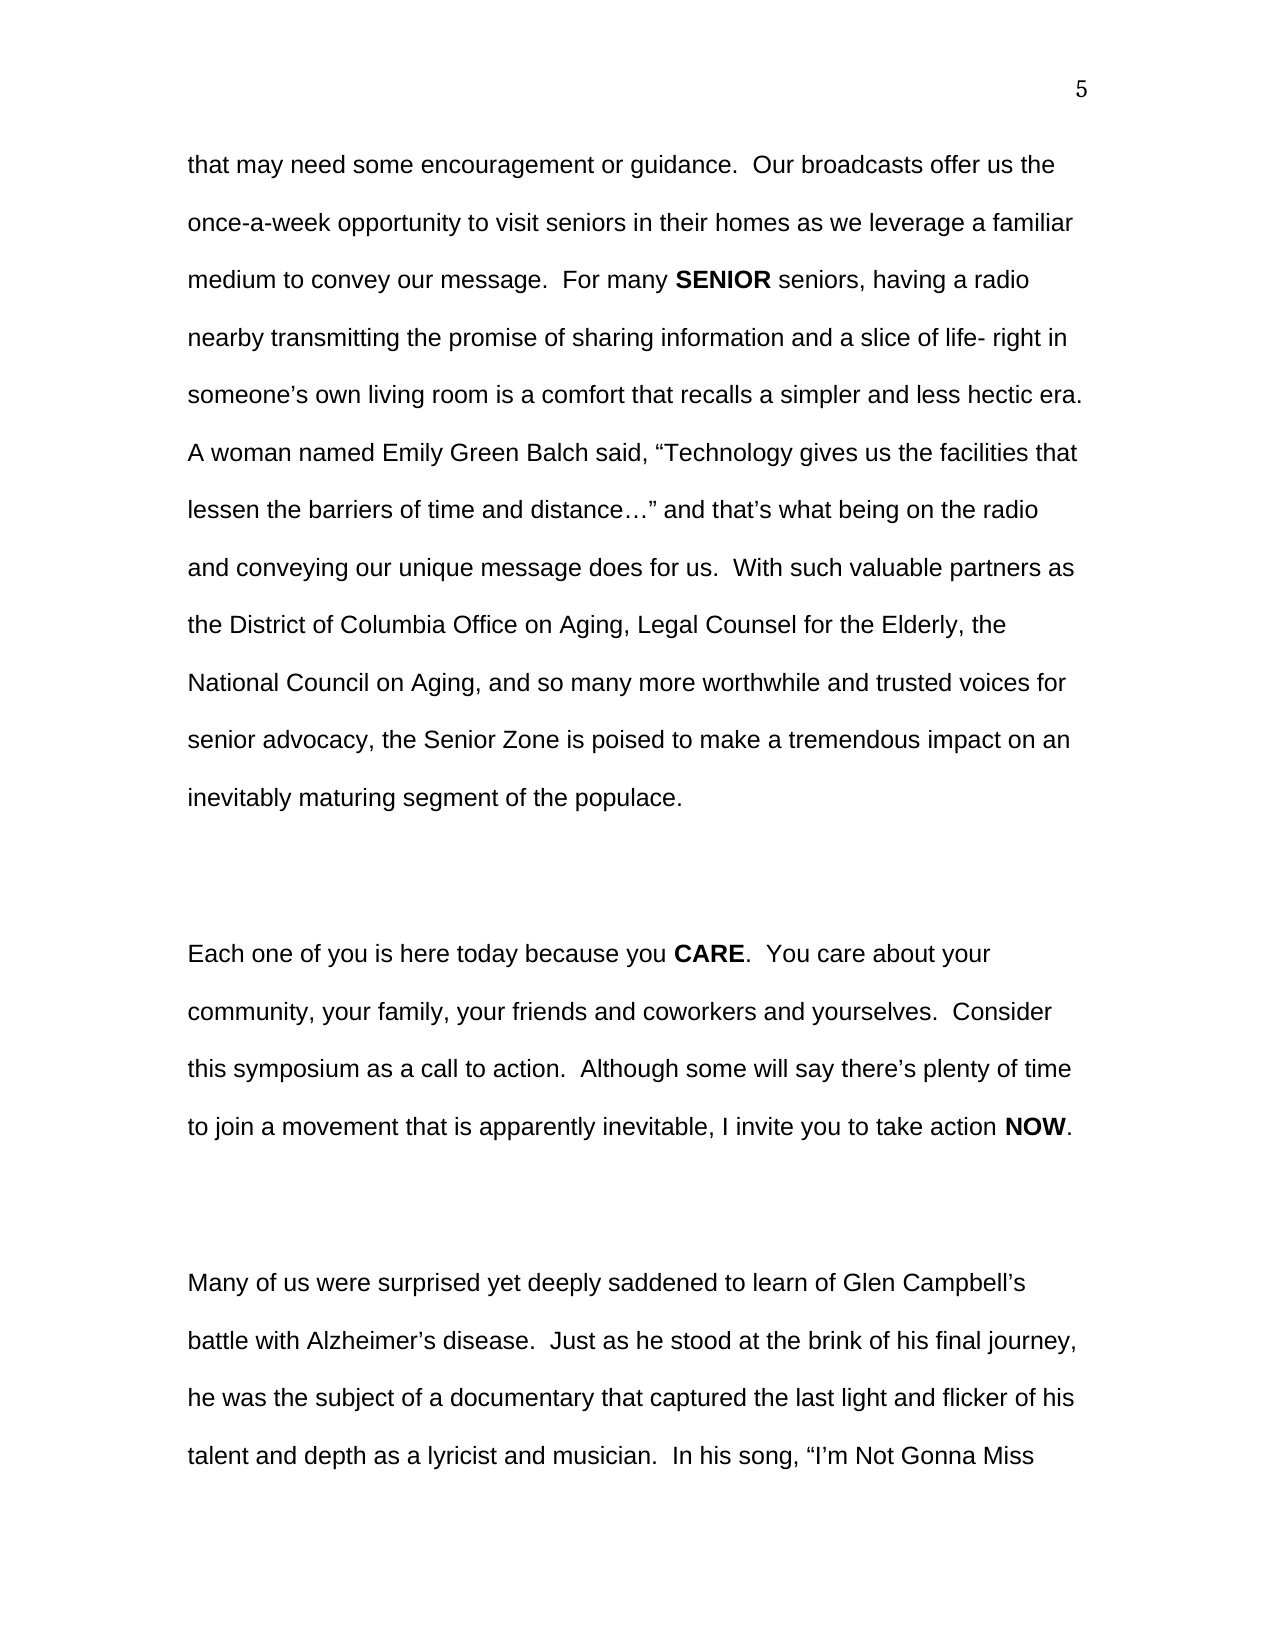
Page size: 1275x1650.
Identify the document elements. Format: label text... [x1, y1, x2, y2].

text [187, 150, 1087, 811]
text Each one of you is here today because you CARE. You care about your community, your family, your friends and coworkers and yourselves. Consider this symposium as a call to action. Although some will say there’s plenty of time to join a movement that is apparently inevitable, I invite you to take action NOW. [187, 939, 1087, 1140]
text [187, 1268, 1087, 1469]
